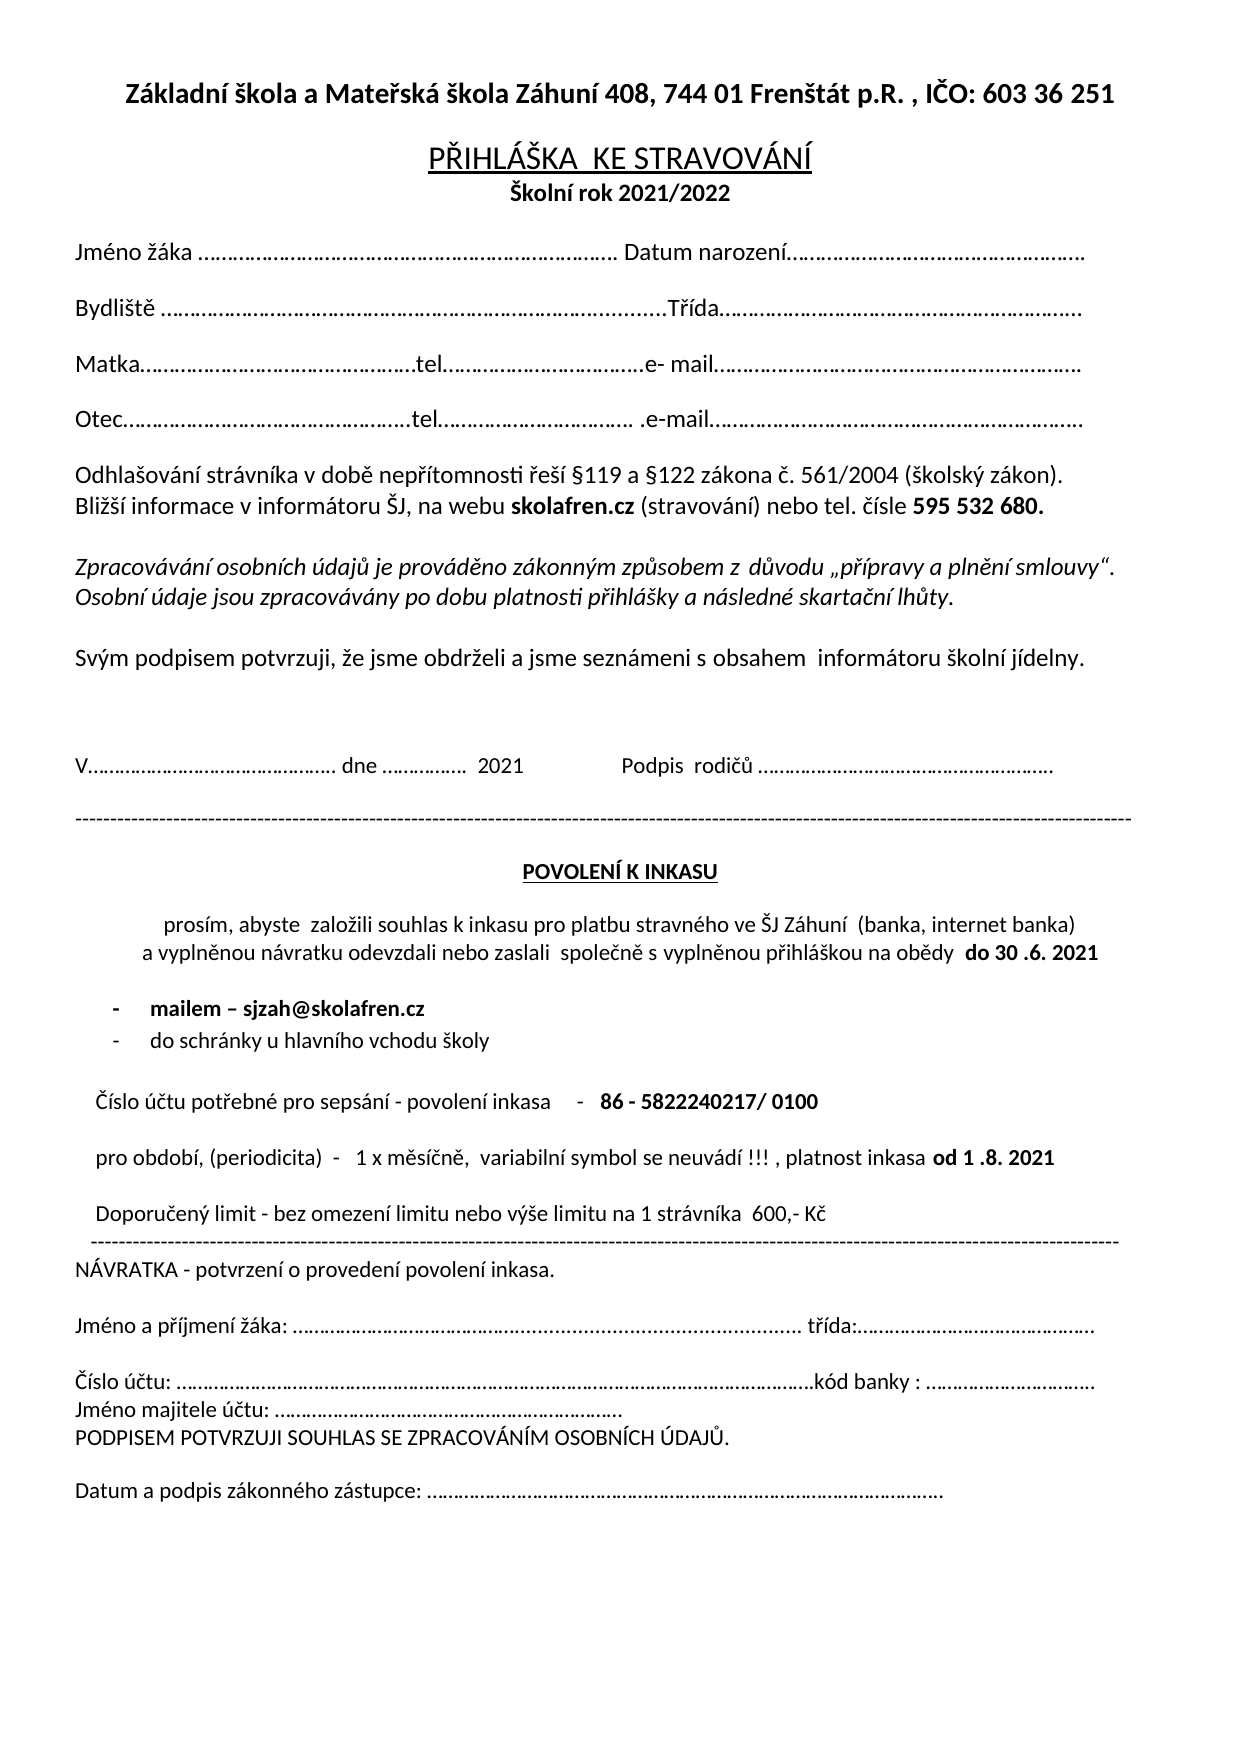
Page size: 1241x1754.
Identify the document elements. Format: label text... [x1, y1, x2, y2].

text Svým podpisem potvrzuji, že jsme obdrželi a jsme seznámeni s obsahem informátoru školní jídelny. [75, 642, 1165, 673]
text Jméno a příjmení žáka: …………………………………….................................................. třída:……………………………………… [75, 1311, 1165, 1367]
text Osobní údaje jsou zpracovávány po dobu platnosti přihlášky a následné skartační lhůty. [75, 581, 1165, 612]
text Zpracovávání osobních údajů je prováděno zákonným způsobem z důvodu „přípravy a plnění smlouvy“. [75, 551, 1165, 581]
text Bydliště …………………………………………………………………............Třída……………………………………………………... [75, 292, 1165, 322]
text Doporučený limit - bez omezení limitu nebo výše limitu na 1 strávníka 600,- Kč [75, 1199, 1165, 1227]
text Základní škola a Mateřská škola Záhuní 408, 744 01 Frenštát p.R. , IČO: 603 36 251 [75, 75, 1165, 111]
text prosím, abyste založili souhlas k inkasu pro platbu stravného ve ŠJ Záhuní (banka, internet banka) [75, 910, 1165, 938]
text ---------------------------------------------------------------------------------------------------------------------------------------------------NÁVRATKA - potvrzení o provedení povolení inkasa. [75, 1227, 1165, 1283]
text PODPISEM POTVRZUJI SOUHLAS SE ZPRACOVÁNÍM OSOBNÍCH ÚDAJŮ. [75, 1423, 1165, 1451]
text Číslo účtu potřebné pro sepsání - povolení inkasa - 86 - 5822240217/ 0100 [75, 1087, 1165, 1115]
text Otec…………………………………………..tel……………………………. .e-mail……………………………………………………….. [45, 403, 1165, 434]
text POVOLENÍ K INKASU [75, 857, 1165, 885]
text Matka…………………………………………tel……………………………..e- mail………………………………………………………. [75, 348, 1165, 378]
text a vyplněnou návratku odevzdali nebo zaslali společně s vyplněnou přihláškou na obědy do 30 .6. 2021 [75, 938, 1165, 966]
text Školní rok 2021/2022 [75, 177, 1165, 208]
text Bližší informace v informátoru ŠJ, na webu skolafren.cz (stravování) nebo tel. čísle 595 532 680. [75, 490, 1165, 520]
text ------------------------------------------------------------------------------------------------------------------------------------------------------- [75, 804, 1165, 832]
list mailem – sjzah@skolafren.cz [112, 994, 1165, 1022]
text V……………………………………….. dne ……………. 2021 Podpis rodičů ……………………………………………….. [75, 751, 1165, 779]
text Jméno žáka ………………………………………………………………. Datum narození……………………………………………. [75, 236, 1165, 267]
list do schránky u hlavního vchodu školy [112, 1027, 1165, 1055]
text Odhlašování strávníka v době nepřítomnosti řeší §119 a §122 zákona č. 561/2004 (školský zákon). [75, 459, 1165, 490]
text Datum a podpis zákonného zástupce: …………………………………………………………………………………….. [75, 1476, 1165, 1504]
text Jméno majitele účtu: ………………………………………………………… [75, 1395, 1165, 1423]
text Číslo účtu: ………………………………………………………………………………………………………….kód banky : ………………………….. [75, 1367, 1165, 1395]
text pro období, (periodicita) - 1 x měsíčně, variabilní symbol se neuvádí !!! , platnost inkasa od 1 .8. 2021 [75, 1143, 1165, 1199]
text PŘIHLÁŠKA KE STRAVOVÁNÍ [75, 137, 1165, 177]
